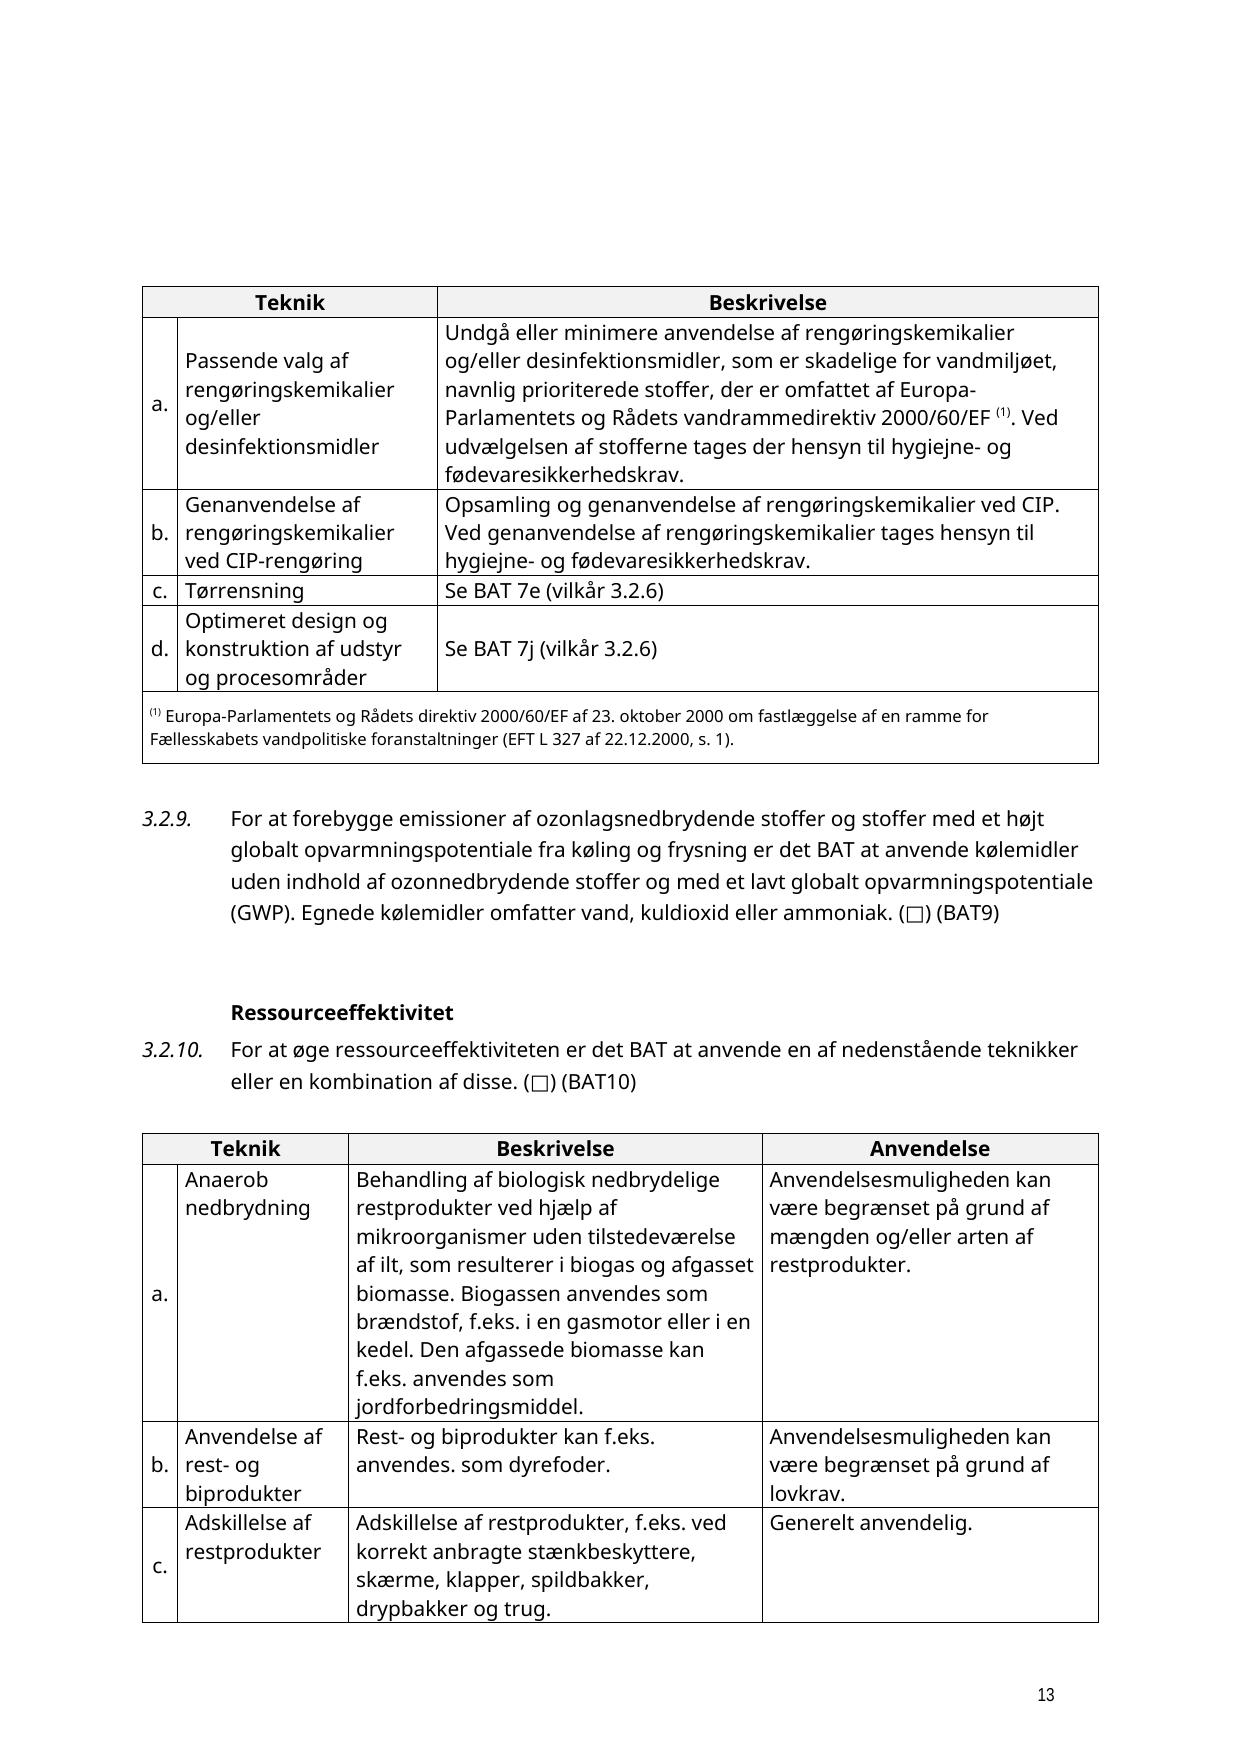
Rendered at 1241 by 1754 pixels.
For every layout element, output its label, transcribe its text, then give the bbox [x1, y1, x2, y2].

table_header Anvendelse [763, 1134, 1098, 1164]
table_cell Generelt anvendelig. [763, 1508, 1098, 1622]
table_cell Adskillelse af restprodukter [178, 1508, 348, 1622]
table_cell Behandling af biologisk nedbrydelige restprodukter ved hjælp af mikroorganismer uden tilstedeværelse af ilt, som resulterer i biogas og afgasset biomasse. Biogassen anvendes som brændstof, f.eks. i en gasmotor eller i en kedel. Den afgassede biomasse kan f.eks. anvendes som jordforbedringsmiddel. [349, 1165, 762, 1421]
table_cell Rest- og biprodukter kan f.eks. anvendes. som dyrefoder. [349, 1422, 762, 1507]
text Ressourceeffektivitet [230, 995, 1098, 1026]
table_cell Undgå eller minimere anvendelse af rengøringskemikalier og/eller desinfektionsmidler, som er skadelige for vandmiljøet, navnlig prioriterede stoffer, der er omfattet af Europa-Parlamentets og Rådets vandrammedirektiv 2000/60/EF (1). Ved udvælgelsen af stofferne tages der hensyn til hygiejne- og fødevaresikkerhedskrav. [438, 318, 1098, 489]
table_cell Adskillelse af restprodukter, f.eks. ved korrekt anbragte stænkbeskyttere, skærme, klapper, spildbakker, drypbakker og trug. [349, 1508, 762, 1622]
table_header Teknik [143, 1134, 348, 1164]
table_cell (1) Europa-Parlamentets og Rådets direktiv 2000/60/EF af 23. oktober 2000 om fastlæggelse af en ramme for Fællesskabets vandpolitiske foranstaltninger (EFT L 327 af 22.12.2000, s. 1). [143, 692, 1098, 763]
table_cell Genanvendelse af rengøringskemikalier ved CIP-rengøring [178, 490, 437, 575]
table_cell Se BAT 7j (vilkår 3.2.6) [438, 606, 1098, 691]
subtitle For at forebygge emissioner af ozonlagsnedbrydende stoffer og stoffer med et højt globalt opvarmningspotentiale fra køling og frysning er det BAT at anvende kølemidler uden indhold af ozonnedbrydende stoffer og med et lavt globalt opvarmningspotentiale (GWP). Egnede kølemidler omfatter vand, kuldioxid eller ammoniak. (□) (BAT9) [142, 801, 1098, 926]
table_cell Anvendelsesmuligheden kan være begrænset på grund af mængden og/eller arten af restprodukter. [763, 1165, 1098, 1421]
table_header Beskrivelse [438, 287, 1098, 317]
table_cell Anvendelsesmuligheden kan være begrænset på grund af lovkrav. [763, 1422, 1098, 1507]
table_cell Anaerob nedbrydning [178, 1165, 348, 1421]
table_cell a. [143, 318, 177, 489]
table_cell Tørrensning [178, 576, 437, 605]
table_cell b. [143, 490, 177, 575]
table_cell c. [143, 576, 177, 605]
table_cell Anvendelse af rest- og biprodukter [178, 1422, 348, 1507]
table_cell Optimeret design og konstruktion af udstyr og procesområder [178, 606, 437, 691]
table_cell Opsamling og genanvendelse af rengøringskemikalier ved CIP. Ved genanvendelse af rengøringskemikalier tages hensyn til hygiejne- og fødevaresikkerhedskrav. [438, 490, 1098, 575]
table_cell d. [143, 606, 177, 691]
table_cell Passende valg af rengøringskemikalier og/eller desinfektionsmidler [178, 318, 437, 489]
table_cell c. [143, 1508, 177, 1622]
table_cell a. [143, 1165, 177, 1421]
subtitle For at øge ressourceeffektiviteten er det BAT at anvende en af nedenstående teknikker eller en kombination af disse. (□) (BAT10) [142, 1033, 1098, 1095]
table_cell b. [143, 1422, 177, 1507]
table_header Teknik [143, 287, 437, 317]
table_header Beskrivelse [349, 1134, 762, 1164]
table_cell Se BAT 7e (vilkår 3.2.6) [438, 576, 1098, 605]
